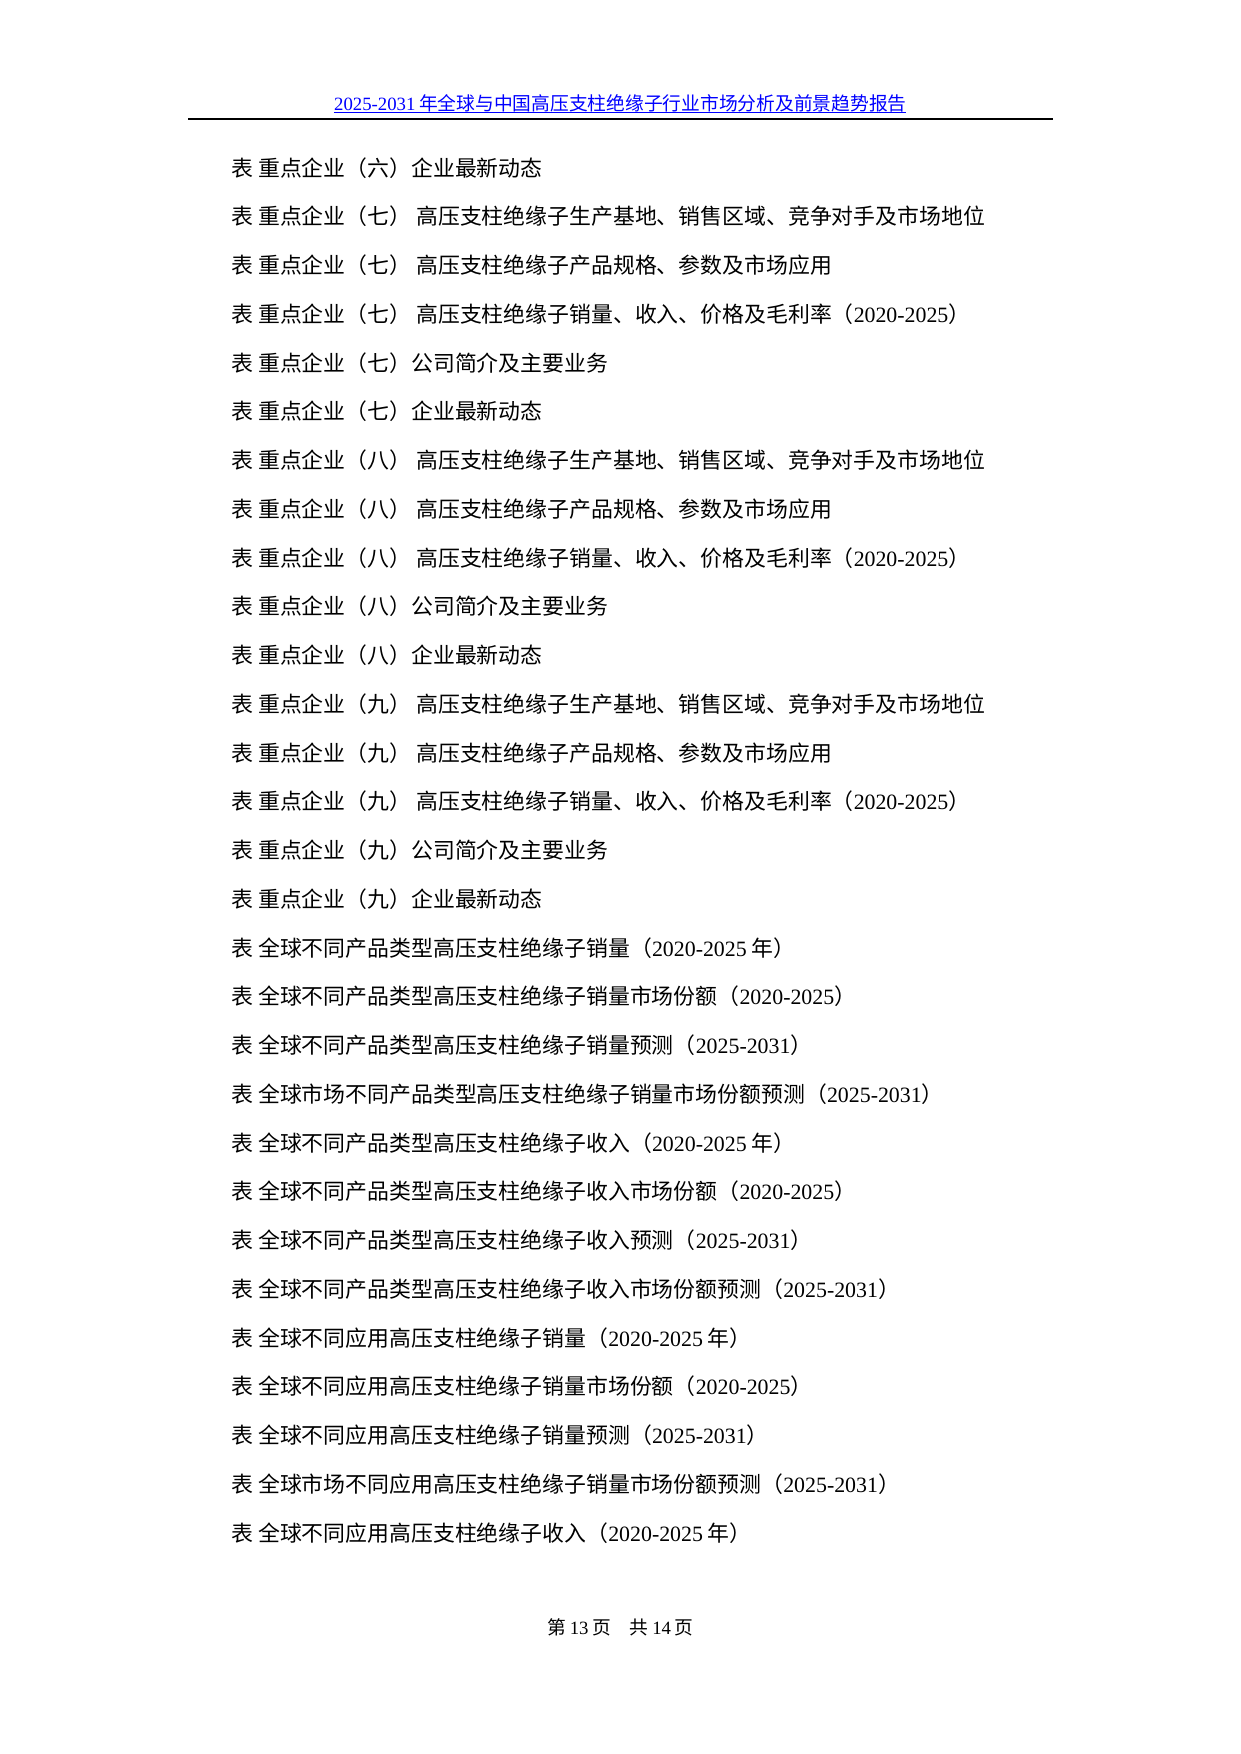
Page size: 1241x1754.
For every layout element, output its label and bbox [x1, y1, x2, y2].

text [187, 150, 1053, 1548]
